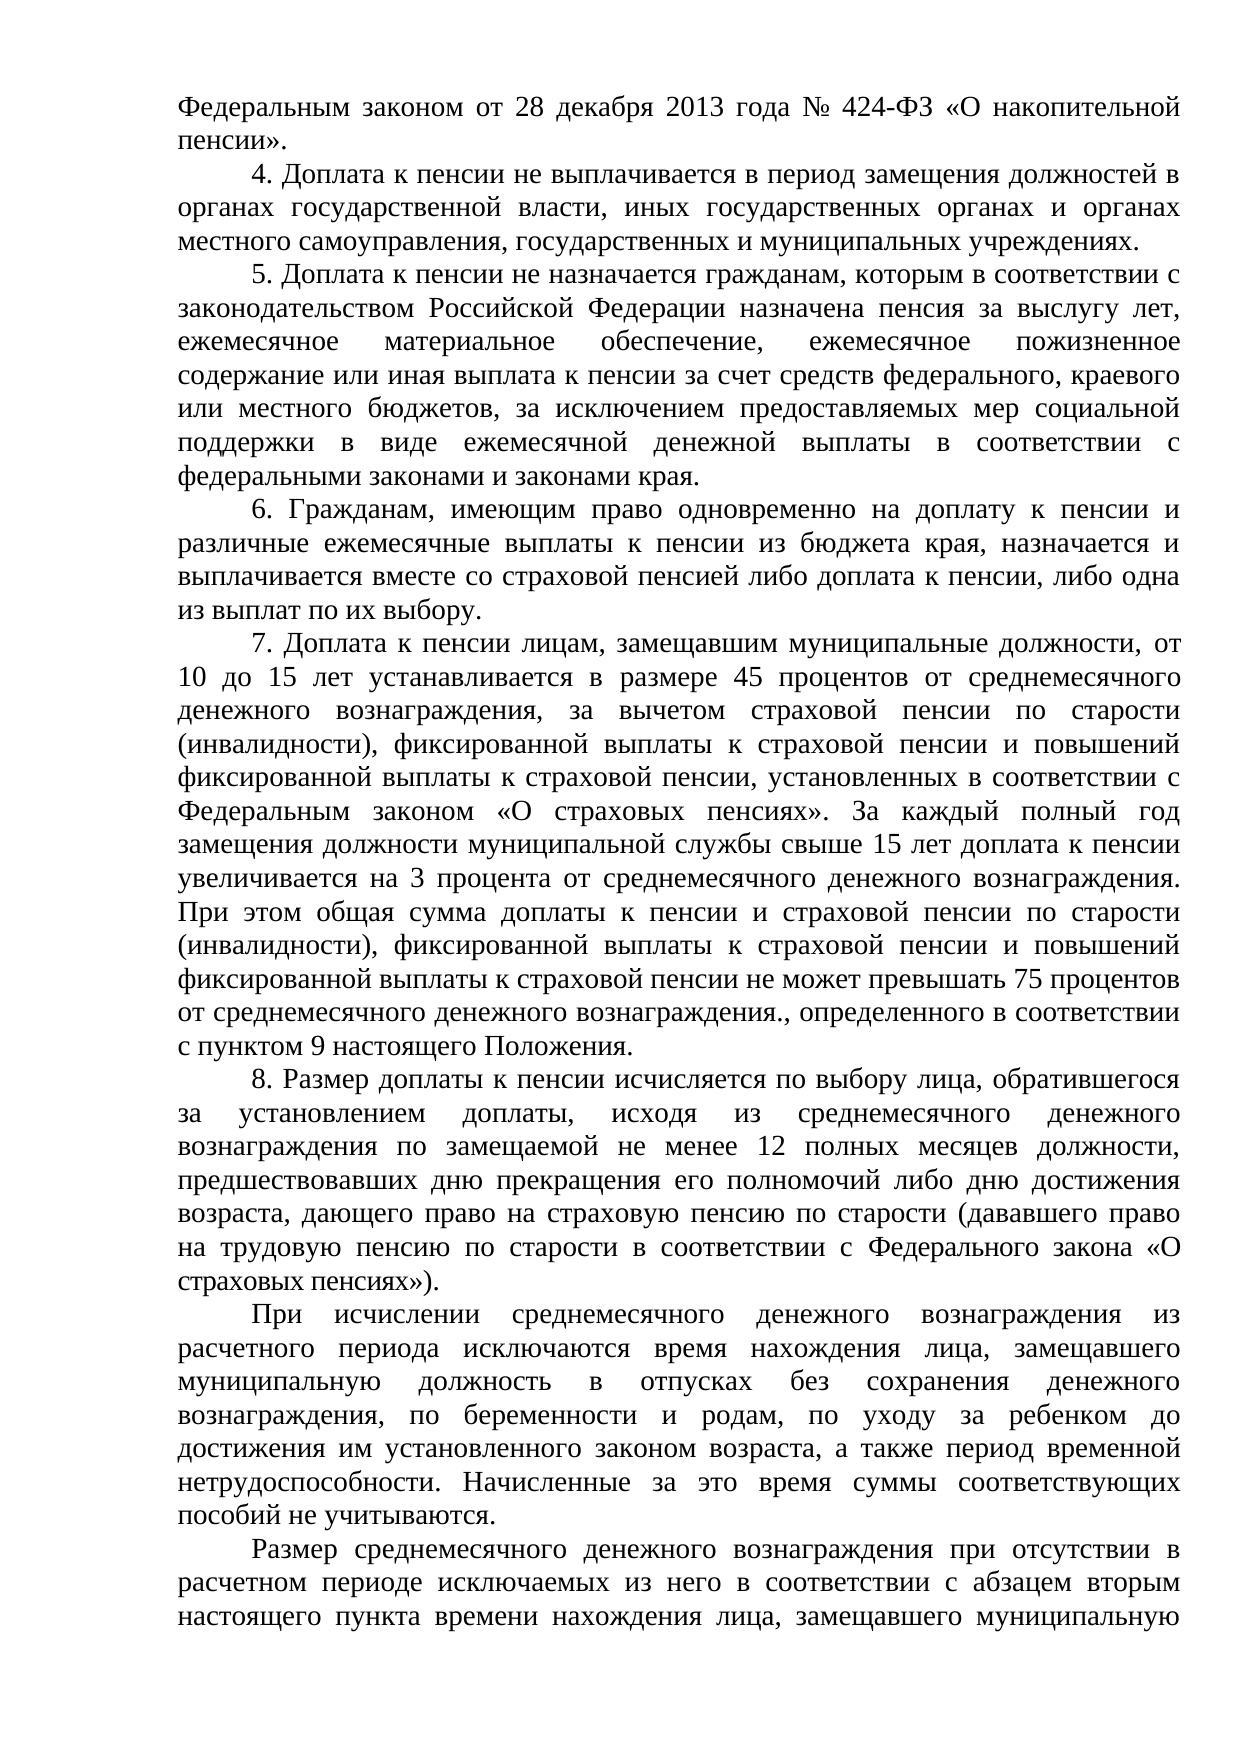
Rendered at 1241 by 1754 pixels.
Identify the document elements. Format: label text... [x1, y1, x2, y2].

text 6. Гражданам, имеющим право одновременно на доплату к пенсии и различные ежемесячные выплаты к пенсии из бюджета края, назначается и выплачивается вместе со страховой пенсией либо доплата к пенсии, либо одна из выплат по их выбору. [177, 491, 1181, 625]
text 4. Доплата к пенсии не выплачивается в период замещения должностей в органах государственной власти, иных государственных органах и органах местного самоуправления, государственных и муниципальных учреждениях. [177, 156, 1181, 256]
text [177, 1531, 1181, 1632]
text При исчислении среднемесячного денежного вознаграждения из расчетного периода исключаются время нахождения лица, замещавшего муниципальную должность в отпусках без сохранения денежного вознаграждения, по беременности и родам, по уходу за ребенком до достижения им установленного законом возраста, а также период временной нетрудоспособности. Начисленные за это время суммы соответствующих пособий не учитываются. [177, 1296, 1181, 1531]
text 7. Доплата к пенсии лицам, замещавшим муниципальные должности, от 10 до 15 лет устанавливается в размере 45 процентов от среднемесячного денежного вознаграждения, за вычетом страховой пенсии по старости (инвалидности), фиксированной выплаты к страховой пенсии и повышений фиксированной выплаты к страховой пенсии, установленных в соответствии с Федеральным законом «О страховых пенсиях». За каждый полный год замещения должности муниципальной службы свыше 15 лет доплата к пенсии увеличивается на 3 процента от среднемесячного денежного вознаграждения. При этом общая сумма доплаты к пенсии и страховой пенсии по старости (инвалидности), фиксированной выплаты к страховой пенсии и повышений фиксированной выплаты к страховой пенсии не может превышать 75 процентов от среднемесячного денежного вознаграждения., определенного в соответствии с пунктом 9 настоящего Положения. [177, 625, 1181, 1061]
text 8. Размер доплаты к пенсии исчисляется по выбору лица, обратившегося за установлением доплаты, исходя из среднемесячного денежного вознаграждения по замещаемой не менее 12 полных месяцев должности, предшествовавших дню прекращения его полномочий либо дню достижения возраста, дающего право на страховую пенсию по старости (дававшего право на трудовую пенсию по старости в соответствии с Федерального закона «О страховых пенсиях»). [177, 1061, 1181, 1296]
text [177, 89, 1181, 156]
text 5. Доплата к пенсии не назначается гражданам, которым в соответствии с законодательством Российской Федерации назначена пенсия за выслугу лет, ежемесячное материальное обеспечение, ежемесячное пожизненное содержание или иная выплата к пенсии за счет средств федерального, краевого или местного бюджетов, за исключением предоставляемых мер социальной поддержки в виде ежемесячной денежной выплаты в соответствии с федеральными законами и законами края. [177, 256, 1181, 491]
